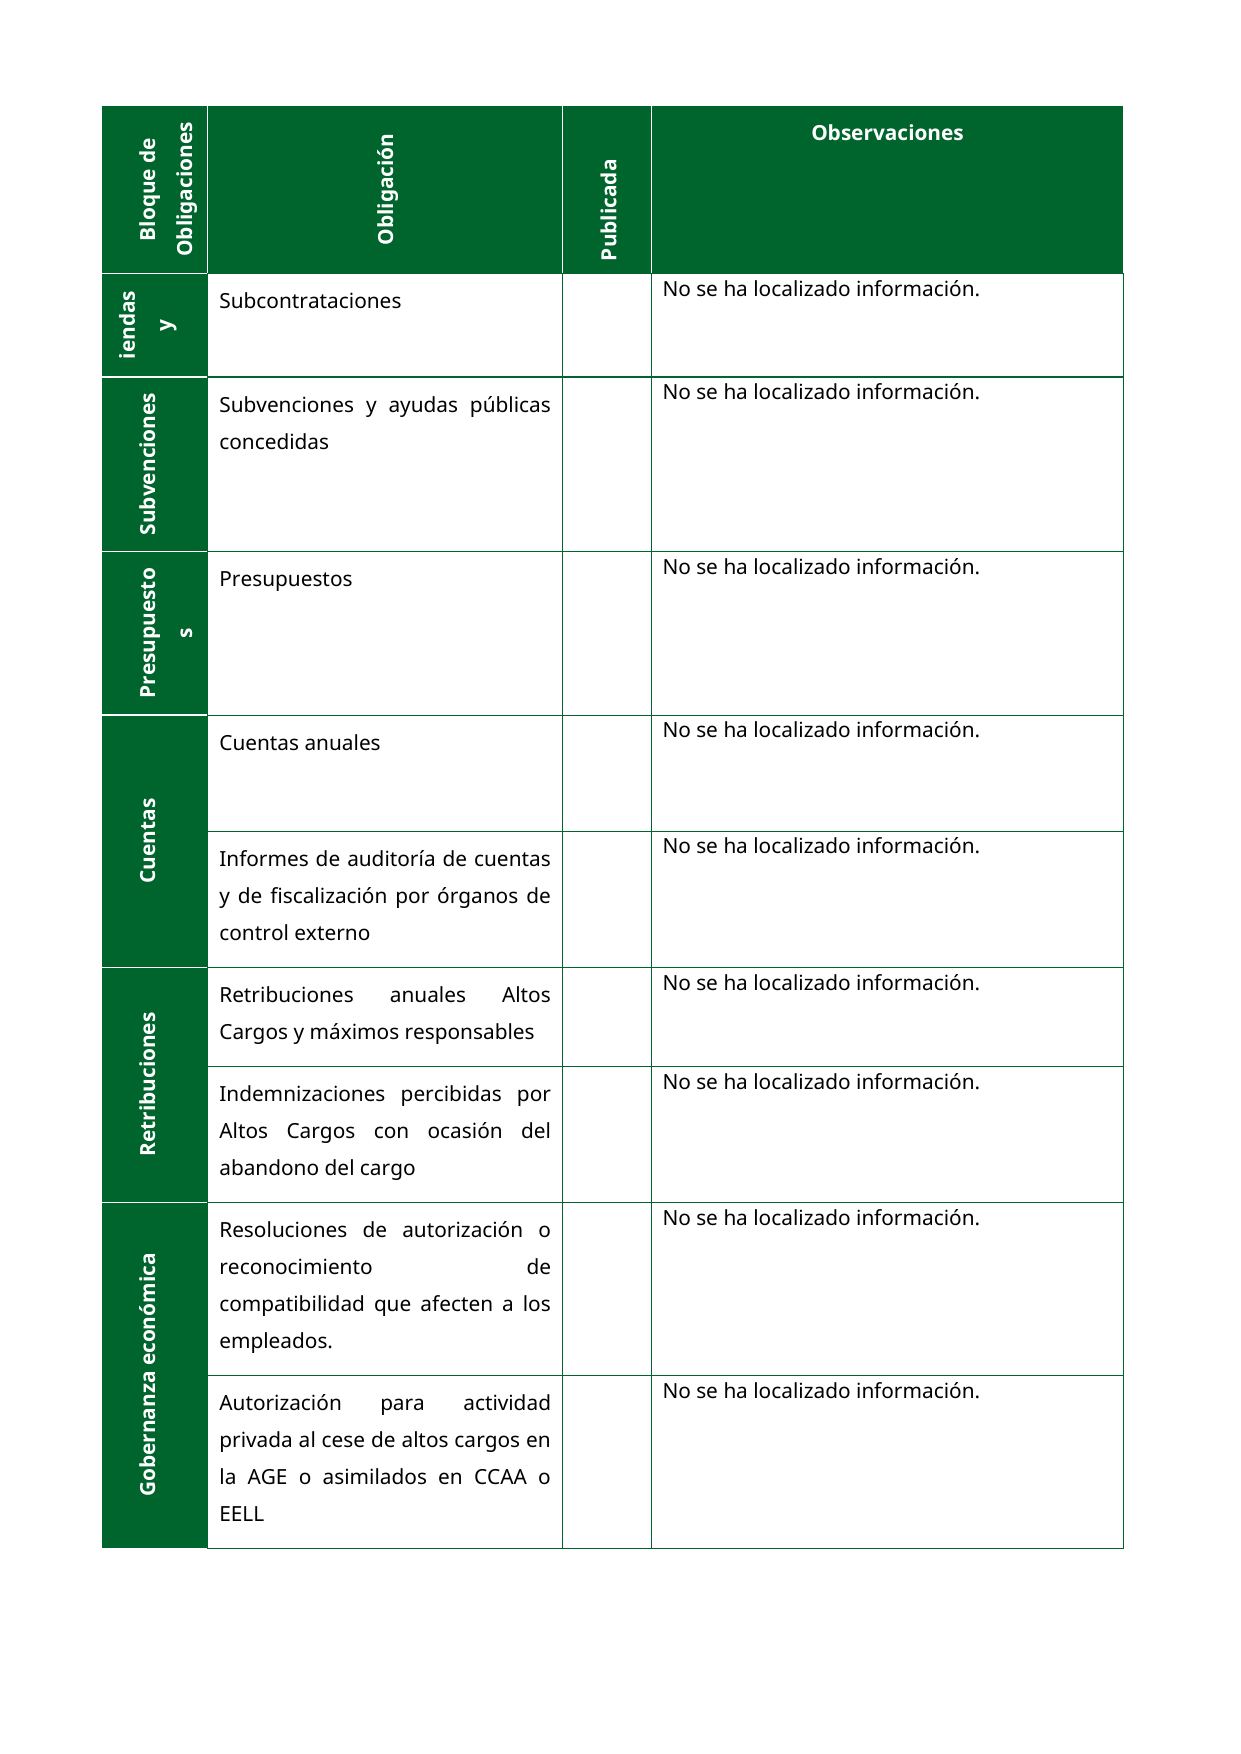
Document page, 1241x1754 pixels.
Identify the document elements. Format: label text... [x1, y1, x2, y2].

table_cell Autorización para actividad privada al cese de altos cargos en la AGE o asimilados en CCAA o EELL [208, 1376, 562, 1548]
table_cell [563, 832, 651, 967]
table_cell Indemnizaciones percibidas por Altos Cargos con ocasión del abandono del cargo [208, 1067, 562, 1202]
table_cell No se ha localizado información. [652, 1067, 1123, 1202]
table_cell [563, 716, 651, 831]
table_cell [563, 274, 651, 376]
table_cell Cuentas [102, 716, 207, 967]
table_cell Informes de auditoría de cuentas y de fiscalización por órganos de control externo [208, 832, 562, 967]
table_cell [563, 378, 651, 551]
table_cell [563, 1376, 651, 1548]
table_cell [563, 968, 651, 1066]
table_cell No se ha localizado información. [652, 1203, 1123, 1375]
table_cell No se ha localizado información. [652, 378, 1123, 551]
table_cell No se ha localizado información. [652, 968, 1123, 1066]
table_cell No se ha localizado información. [652, 1376, 1123, 1548]
table_header Bloque de Obligaciones [102, 106, 207, 273]
table_cell No se ha localizado información. [652, 832, 1123, 967]
table_cell No se ha localizado información. [652, 274, 1123, 376]
table_cell No se ha localizado información. [652, 552, 1123, 714]
table_cell [563, 1203, 651, 1375]
table_cell Gobernanza económica [102, 1203, 207, 1548]
table_cell No se ha localizado información. [652, 716, 1123, 831]
table_cell Retribuciones [102, 968, 207, 1202]
table_header Obligación [208, 106, 562, 273]
table_cell Presupuestos [102, 552, 207, 714]
table_cell Subvenciones y ayudas públicas concedidas [208, 378, 562, 551]
table_cell Encomiendas y Encargos [102, 274, 207, 376]
table_header Publicada [563, 106, 651, 273]
table_header Observaciones [652, 106, 1123, 273]
table_cell Cuentas anuales [208, 716, 562, 831]
table_cell Subcontrataciones [208, 274, 562, 376]
table_cell Resoluciones de autorización o reconocimiento de compatibilidad que afecten a los empleados. [208, 1203, 562, 1375]
table_cell Retribuciones anuales Altos Cargos y máximos responsables [208, 968, 562, 1066]
table_cell [563, 552, 651, 714]
table_cell [563, 1067, 651, 1202]
table_cell Subvenciones [102, 378, 207, 551]
table_cell Presupuestos [208, 552, 562, 714]
